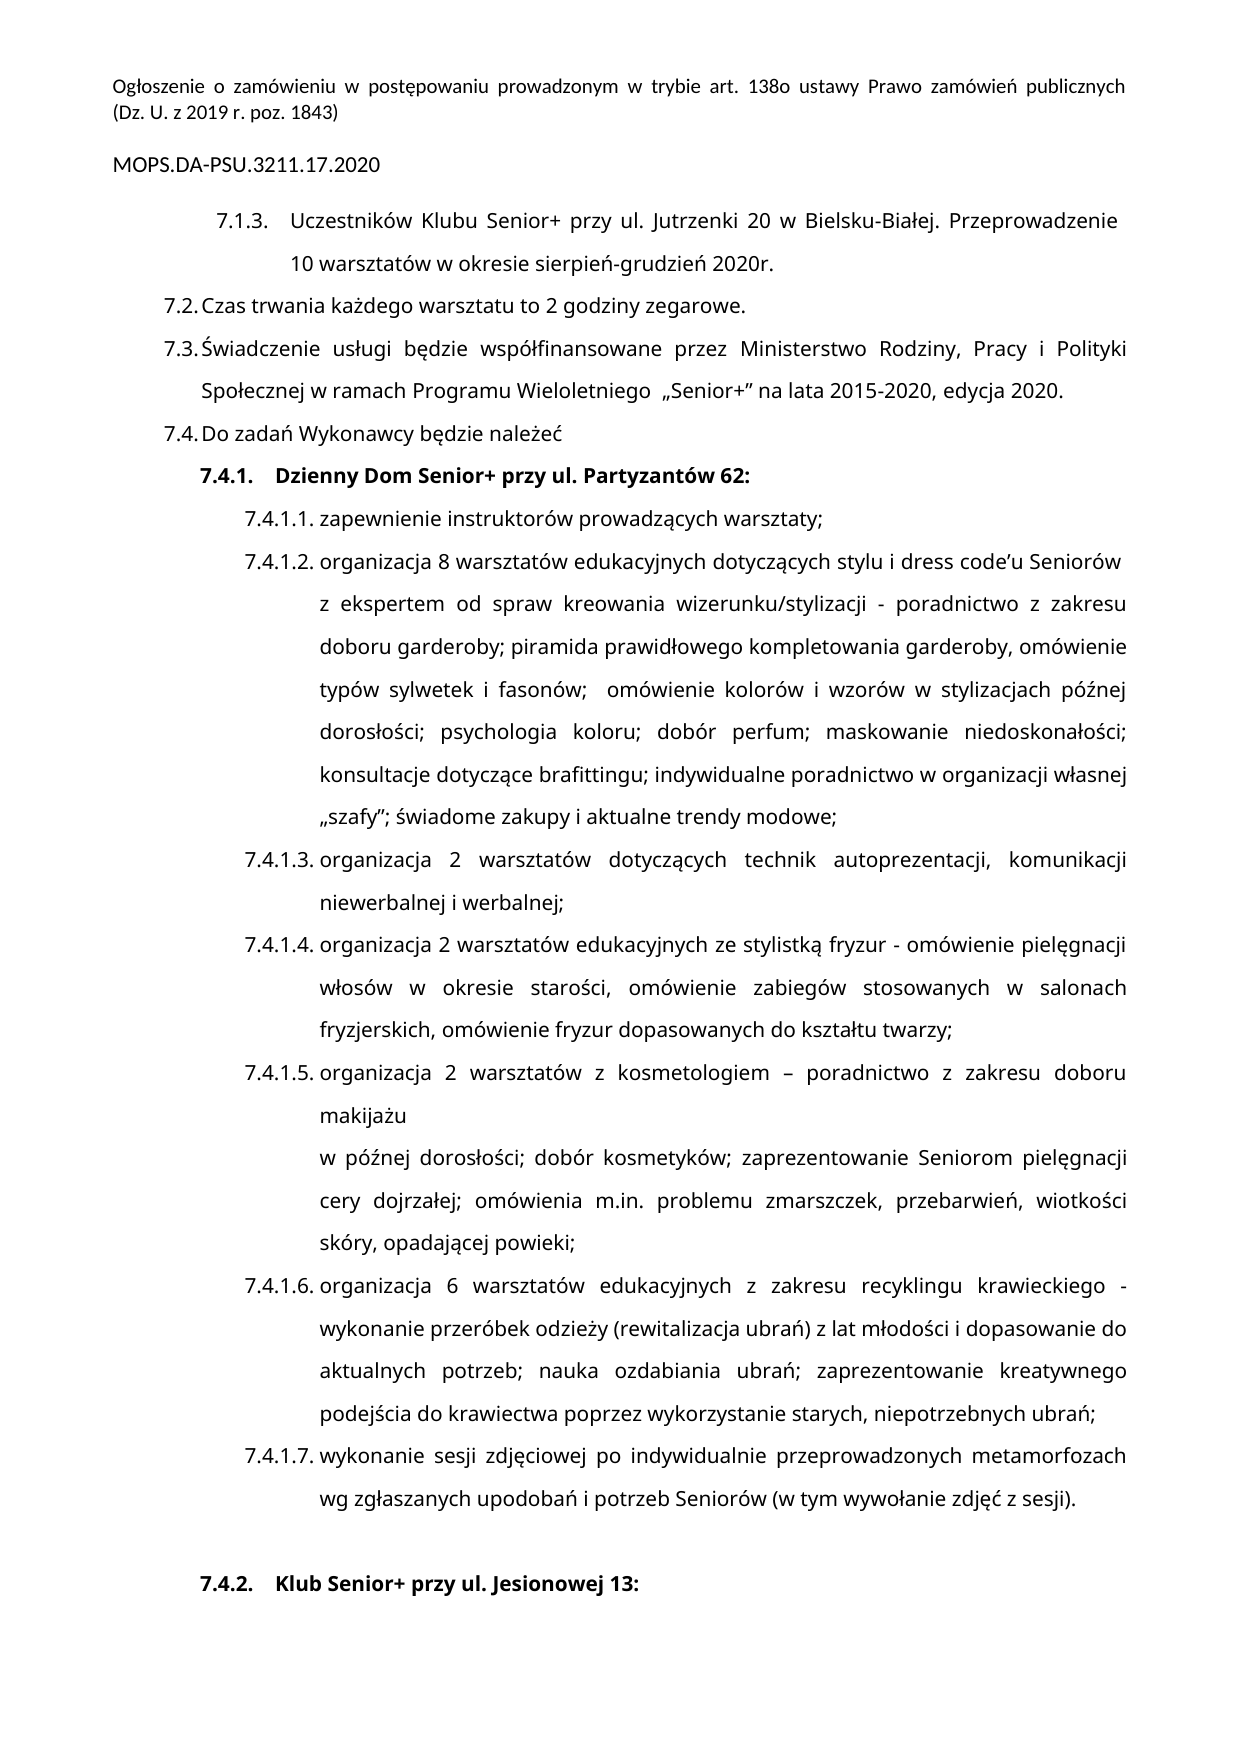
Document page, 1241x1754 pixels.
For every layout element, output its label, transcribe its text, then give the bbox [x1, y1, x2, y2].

list organizacja 2 warsztatów dotyczących technik autoprezentacji, komunikacji niewerbalnej i werbalnej; [244, 845, 1128, 916]
list organizacja 6 warsztatów edukacyjnych z zakresu recyklingu krawieckiego - wykonanie przeróbek odzieży (rewitalizacja ubrań) z lat młodości i dopasowanie do aktualnych potrzeb; nauka ozdabiania ubrań; zaprezentowanie kreatywnego podejścia do krawiectwa poprzez wykorzystanie starych, niepotrzebnych ubrań; [244, 1271, 1128, 1427]
list Czas trwania każdego warsztatu to 2 godziny zegarowe. [164, 291, 1128, 320]
list wykonanie sesji zdjęciowej po indywidualnie przeprowadzonych metamorfozach wg zgłaszanych upodobań i potrzeb Seniorów (w tym wywołanie zdjęć z sesji). [244, 1442, 1128, 1513]
list Świadczenie usługi będzie współfinansowane przez Ministerstwo Rodziny, Pracy i Polityki Społecznej w ramach Programu Wieloletniego „Senior+” na lata 2015-2020, edycja 2020. [164, 334, 1128, 405]
list Do zadań Wykonawcy będzie należeć [164, 419, 1128, 447]
list organizacja 2 warsztatów z kosmetologiem – poradnictwo z zakresu doboru makijażu w późnej dorosłości; dobór kosmetyków; zaprezentowanie Seniorom pielęgnacji cery dojrzałej; omówienia m.in. problemu zmarszczek, przebarwień, wiotkości skóry, opadającej powieki; [244, 1058, 1128, 1257]
list Dzienny Dom Senior+ przy ul. Partyzantów 62: [200, 462, 1128, 490]
list Klub Senior+ przy ul. Jesionowej 13: [200, 1569, 1128, 1598]
list organizacja 2 warsztatów edukacyjnych ze stylistką fryzur - omówienie pielęgnacji włosów w okresie starości, omówienie zabiegów stosowanych w salonach fryzjerskich, omówienie fryzur dopasowanych do kształtu twarzy; [244, 930, 1128, 1044]
list Uczestników Klubu Senior+ przy ul. Jutrzenki 20 w Bielsku-Białej. Przeprowadzenie 10 warsztatów w okresie sierpień-grudzień 2020r. [216, 206, 1128, 277]
list zapewnienie instruktorów prowadzących warsztaty; [244, 504, 1128, 533]
list organizacja 8 warsztatów edukacyjnych dotyczących stylu i dress code’u Seniorów z ekspertem od spraw kreowania wizerunku/stylizacji - poradnictwo z zakresu doboru garderoby; piramida prawidłowego kompletowania garderoby, omówienie typów sylwetek i fasonów; omówienie kolorów i wzorów w stylizacjach późnej dorosłości; psychologia koloru; dobór perfum; maskowanie niedoskonałości; konsultacje dotyczące brafittingu; indywidualne poradnictwo w organizacji własnej „szafy”; świadome zakupy i aktualne trendy modowe; [244, 547, 1128, 831]
